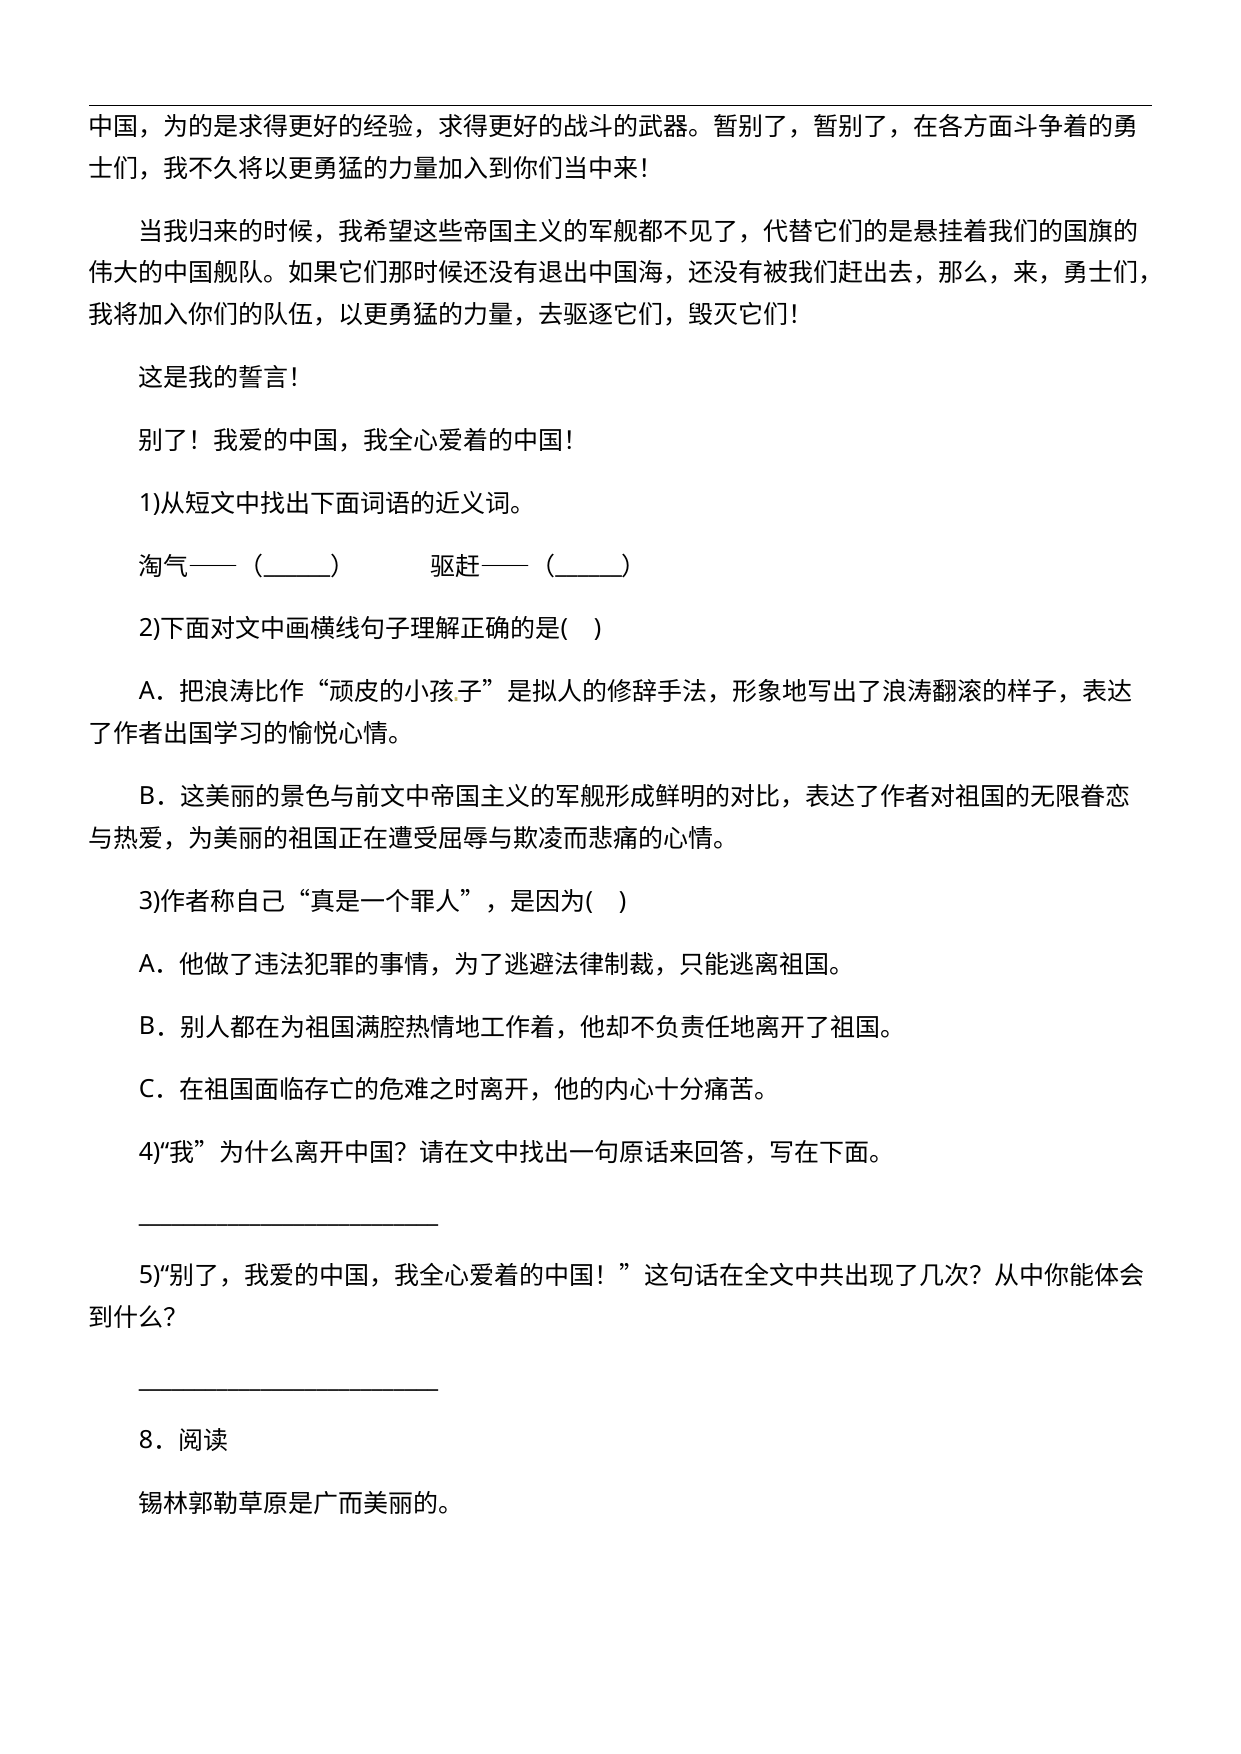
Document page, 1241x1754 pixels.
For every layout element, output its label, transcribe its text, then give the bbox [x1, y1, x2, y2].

text C．在祖国面临存亡的危难之时离开，他的内心十分痛苦。 [88, 1070, 1152, 1106]
text A．他做了违法犯罪的事情，为了逃避法律制裁，只能逃离祖国。 [88, 944, 1152, 980]
text A．把浪涛比作“顽皮的小孩子”是拟人的修辞手法，形象地写出了浪涛翻滚的样子，表达了作者出国学习的愉悦心情。 [88, 672, 1152, 750]
text 3)作者称自己“真是一个罪人”，是因为( ) [88, 881, 1152, 918]
text 锡林郭勒草原是广而美丽的。 [88, 1484, 1152, 1520]
text 1)从短文中找出下面词语的近义词。 [88, 483, 1152, 519]
text 2)下面对文中画横线句子理解正确的是( ) [88, 609, 1152, 645]
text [88, 106, 1152, 184]
text B．别人都在为祖国满腔热情地工作着，他却不负责任地离开了祖国。 [88, 1007, 1152, 1043]
text 8．阅读 [88, 1421, 1152, 1457]
text B．这美丽的景色与前文中帝国主义的军舰形成鲜明的对比，表达了作者对祖国的无限眷恋与热爱，为美丽的祖国正在遭受屈辱与欺凌而悲痛的心情。 [88, 777, 1152, 855]
text ___________________________ [88, 1361, 1152, 1394]
text 这是我的誓言！ [88, 358, 1152, 394]
text 当我归来的时候，我希望这些帝国主义的军舰都不见了，代替它们的是悬挂着我们的国旗的伟大的中国舰队。如果它们那时候还没有退出中国海，还没有被我们赶出去，那么，来，勇士们，我将加入你们的队伍，以更勇猛的力量，去驱逐它们，毁灭它们！ [88, 211, 1152, 331]
text ___________________________ [88, 1195, 1152, 1229]
text 5)“别了，我爱的中国，我全心爱着的中国！”这句话在全文中共出现了几次？从中你能体会到什么？ [88, 1256, 1152, 1334]
text 别了！我爱的中国，我全心爱着的中国！[来源:Z|xx|k.Com] [88, 421, 1152, 457]
text 淘气——（______） 驱赶——（______） [88, 546, 1152, 582]
text 4)“我”为什么离开中国？请在文中找出一句原话来回答，写在下面。 [88, 1133, 1152, 1169]
